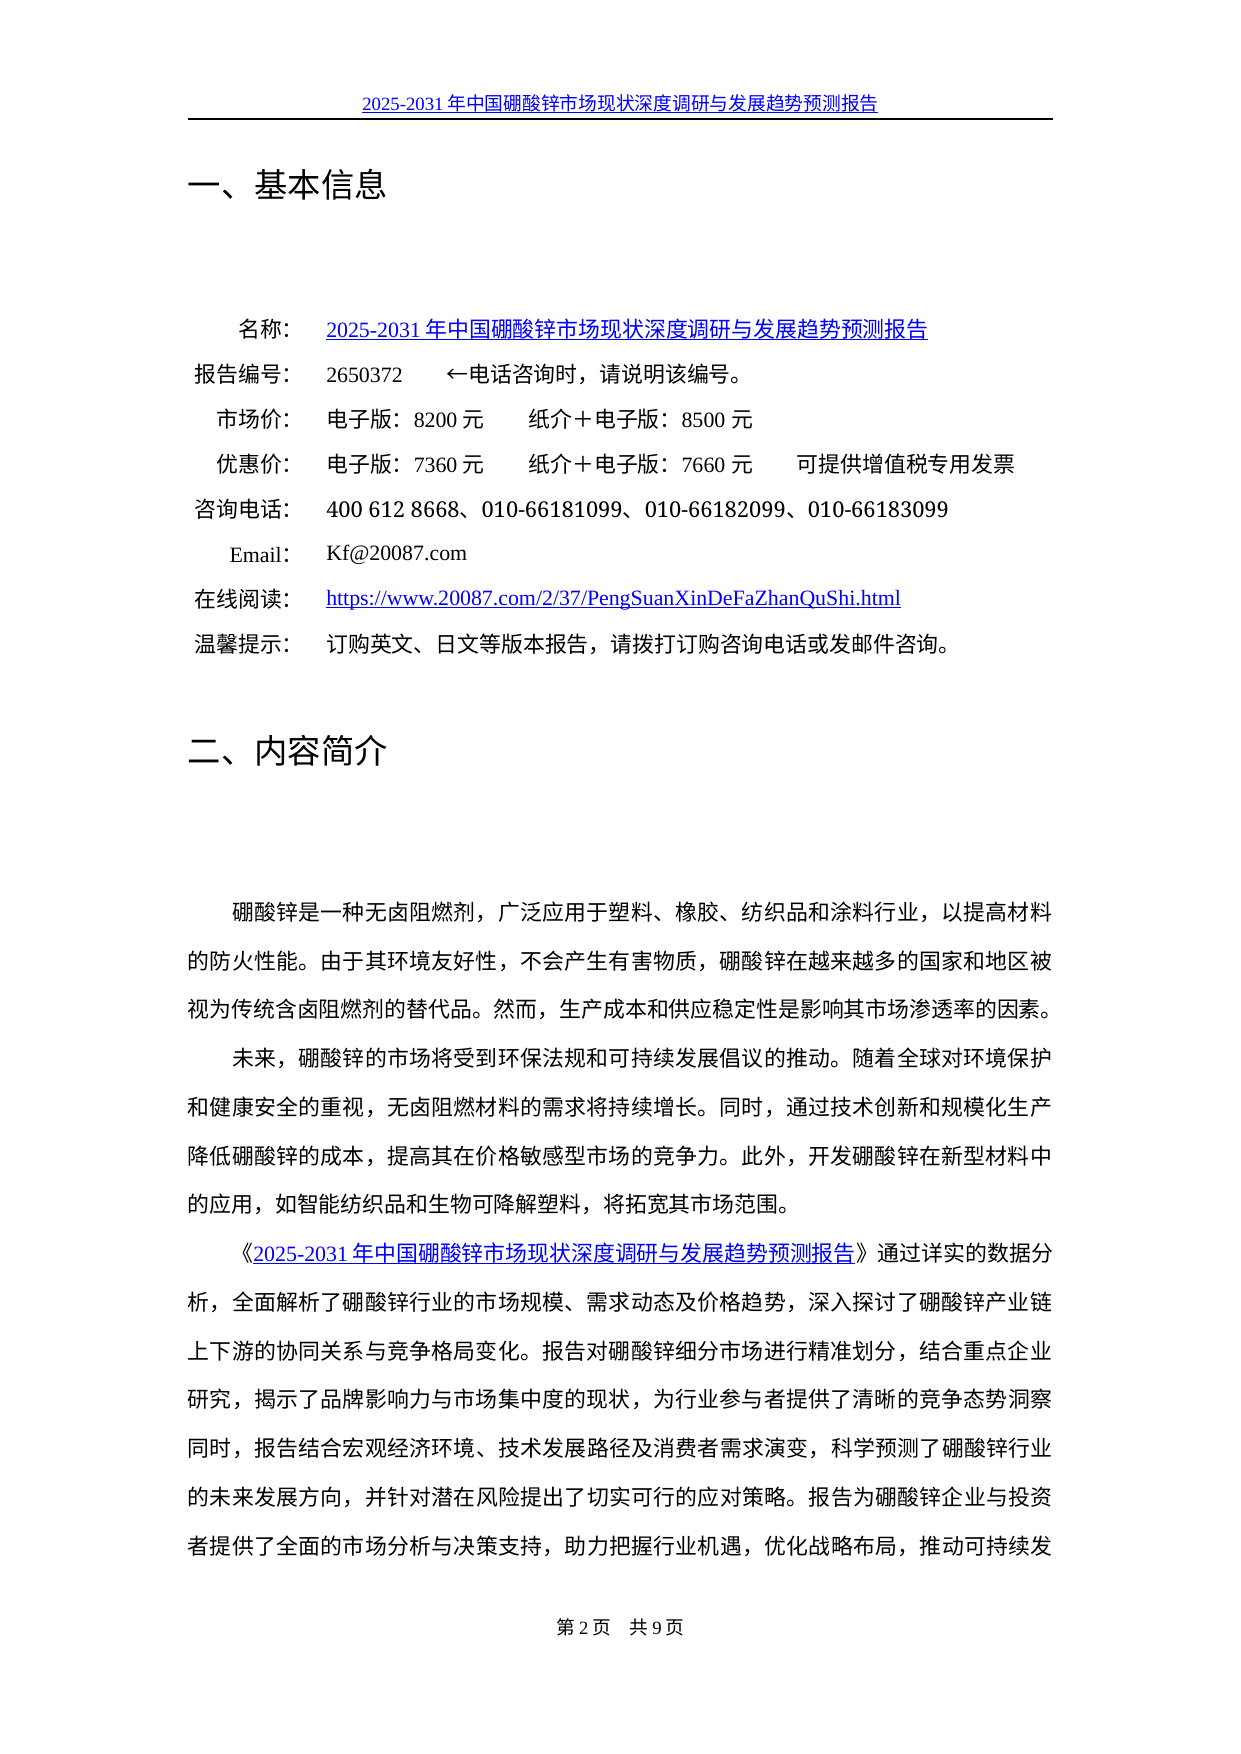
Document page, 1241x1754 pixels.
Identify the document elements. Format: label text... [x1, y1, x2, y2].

table_cell Email： [167, 537, 315, 582]
table_cell 2650372 ←电话咨询时，请说明该编号。 [315, 357, 1073, 402]
table_cell 400 612 8668、010-66181099、010-66182099、010-66183099 [315, 492, 1073, 537]
table_cell 电子版：8200 元 纸介＋电子版：8500 元 [315, 402, 1073, 447]
table_cell 市场价： [167, 402, 315, 447]
table_header 2025-2031年中国硼酸锌市场现状深度调研与发展趋势预测报告 [315, 312, 1073, 357]
table_cell 报告编号： [167, 357, 315, 402]
title 二、内容简介 [187, 717, 1053, 782]
table_cell 电子版：7360 元 纸介＋电子版：7660 元 可提供增值税专用发票 [315, 447, 1073, 492]
table_cell Kf@20087.com [315, 537, 1073, 582]
title 一、基本信息 [187, 150, 1053, 215]
table_cell 在线阅读： [167, 582, 315, 627]
table_cell 温馨提示： [167, 627, 315, 672]
table_cell 优惠价： [167, 447, 315, 492]
table_cell 订购英文、日文等版本报告，请拨打订购咨询电话或发邮件咨询。 [315, 627, 1073, 672]
table_cell 咨询电话： [167, 492, 315, 537]
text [187, 894, 1053, 1561]
table_cell [315, 582, 1073, 627]
table_header 名称： [167, 312, 315, 357]
